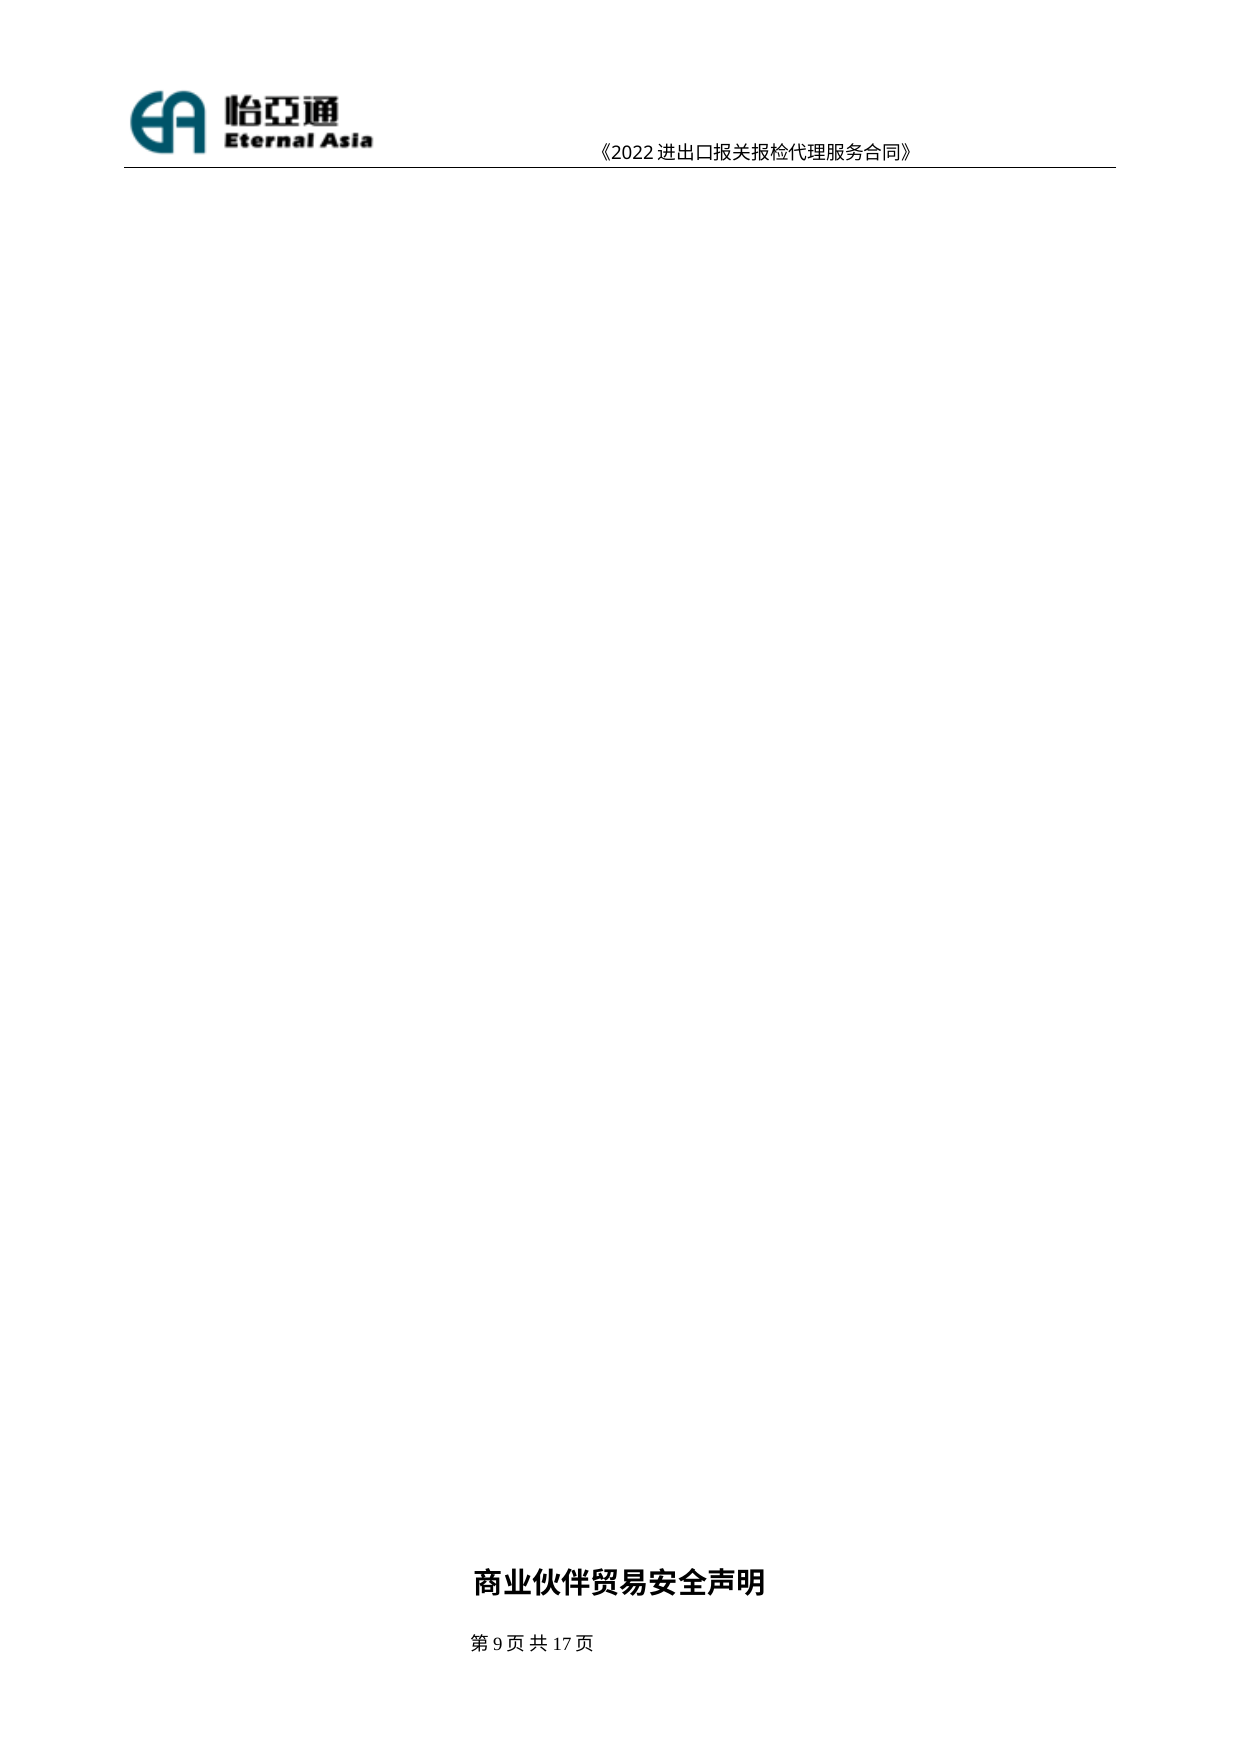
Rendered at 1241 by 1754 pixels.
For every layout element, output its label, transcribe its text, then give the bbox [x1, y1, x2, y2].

text 商业伙伴贸易安全声明 [124, 1549, 1115, 1614]
picture [124, 88, 380, 160]
